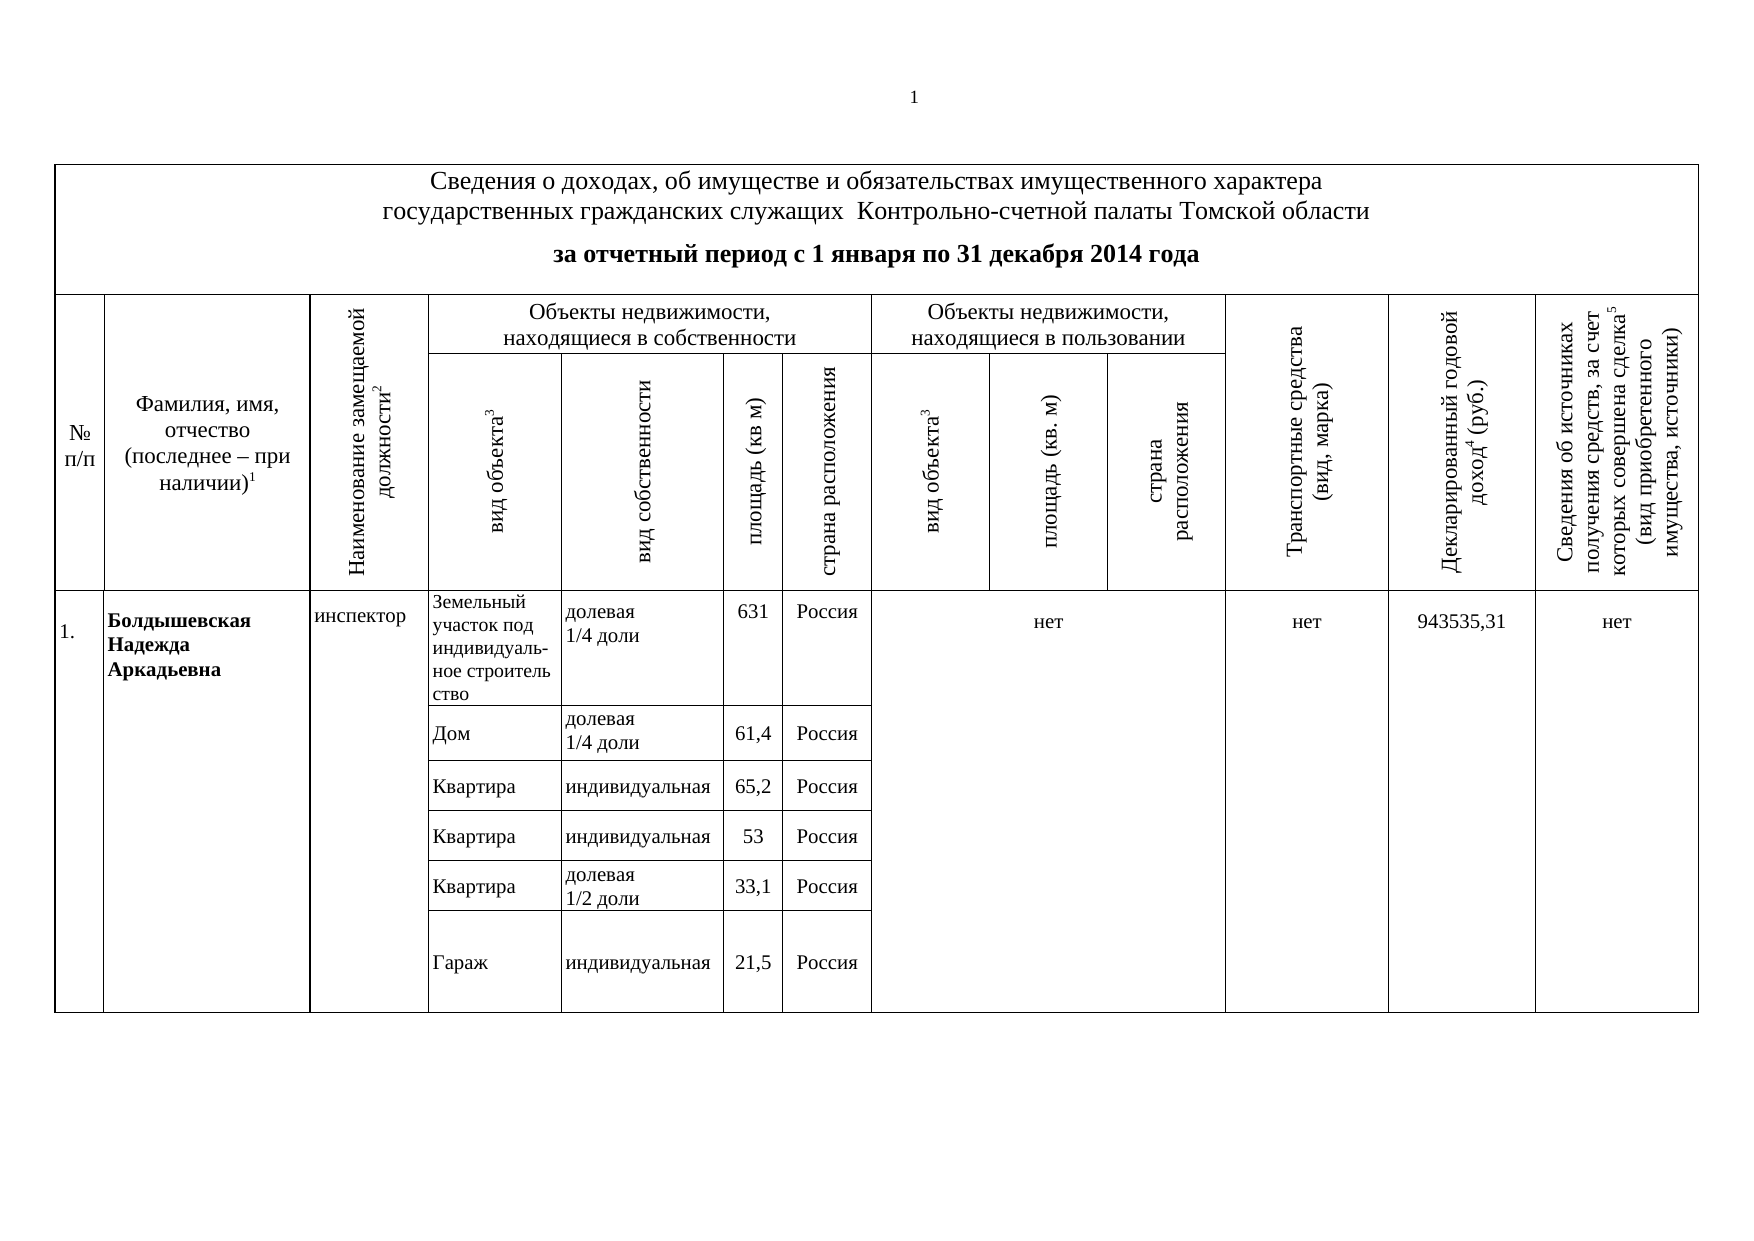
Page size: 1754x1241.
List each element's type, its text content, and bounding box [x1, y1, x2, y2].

table_cell индивидуальная [562, 911, 723, 1012]
table_cell площадь (кв м) [724, 354, 782, 589]
table_cell страна расположения [783, 354, 871, 589]
table_cell Россия [783, 861, 871, 910]
table_cell вид собственности [562, 354, 723, 589]
table_cell Объекты недвижимости, находящиеся в собственности [429, 295, 871, 353]
table_cell Декларированный годовой доход4 (руб.) [1389, 295, 1535, 589]
table_cell долевая 1/4 доли [562, 591, 723, 704]
table_cell 61,4 [724, 706, 782, 760]
table_cell страна расположения [1108, 354, 1225, 589]
table_cell Квартира [429, 761, 561, 810]
table_cell нет [872, 591, 1225, 1012]
table_cell долевая 1/2 доли [562, 861, 723, 910]
table_cell Земельный участок под индивидуаль-ное строитель ство [429, 591, 561, 704]
table_cell 65,2 [724, 761, 782, 810]
table_cell Россия [783, 761, 871, 810]
table_cell 53 [724, 811, 782, 860]
table_cell нет [1226, 591, 1388, 1012]
table_cell Квартира [429, 861, 561, 910]
table_cell Россия [783, 811, 871, 860]
table_cell № п/п [56, 295, 104, 589]
table_cell Квартира [429, 811, 561, 860]
table_cell нет [1536, 591, 1698, 1012]
table_cell 33,1 [724, 861, 782, 910]
table_cell Гараж [429, 911, 561, 1012]
table_cell 631 [724, 591, 782, 704]
table_cell Россия [783, 911, 871, 1012]
table_cell Дом [429, 706, 561, 760]
table_cell индивидуальная [562, 761, 723, 810]
table_cell долевая 1/4 доли [562, 706, 723, 760]
table_cell Транспортные средства (вид, марка) [1226, 295, 1388, 589]
table_cell Болдышевская Надежда Аркадьевна [104, 591, 309, 1012]
table_cell индивидуальная [562, 811, 723, 860]
table_cell площадь (кв. м) [990, 354, 1107, 589]
table_cell 943535,31 [1389, 591, 1535, 1012]
table_cell вид объекта3 [429, 354, 561, 589]
table_cell Наименование замещаемой должности2 [311, 295, 428, 589]
table_cell Россия [783, 591, 871, 704]
table_cell Фамилия, имя, отчество (последнее – при наличии)1 [105, 295, 309, 589]
table_cell инспектор [311, 591, 428, 1012]
table_cell 1. [56, 591, 103, 1012]
table_cell Объекты недвижимости, находящиеся в пользовании [872, 295, 1225, 353]
table_header Сведения о доходах, об имуществе и обязательствах имущественного характера государственных гражданских служащих Контрольно-счетной палаты Томской области за отчетный период с 1 января по 31 декабря 2014 года [56, 165, 1698, 294]
table_cell 21,5 [724, 911, 782, 1012]
table_cell Россия [783, 706, 871, 760]
table_cell вид объекта3 [872, 354, 989, 589]
table_cell Сведения об источниках получения средств, за счет которых совершена сделка5 (вид приобретенного имущества, источники) [1536, 295, 1698, 589]
